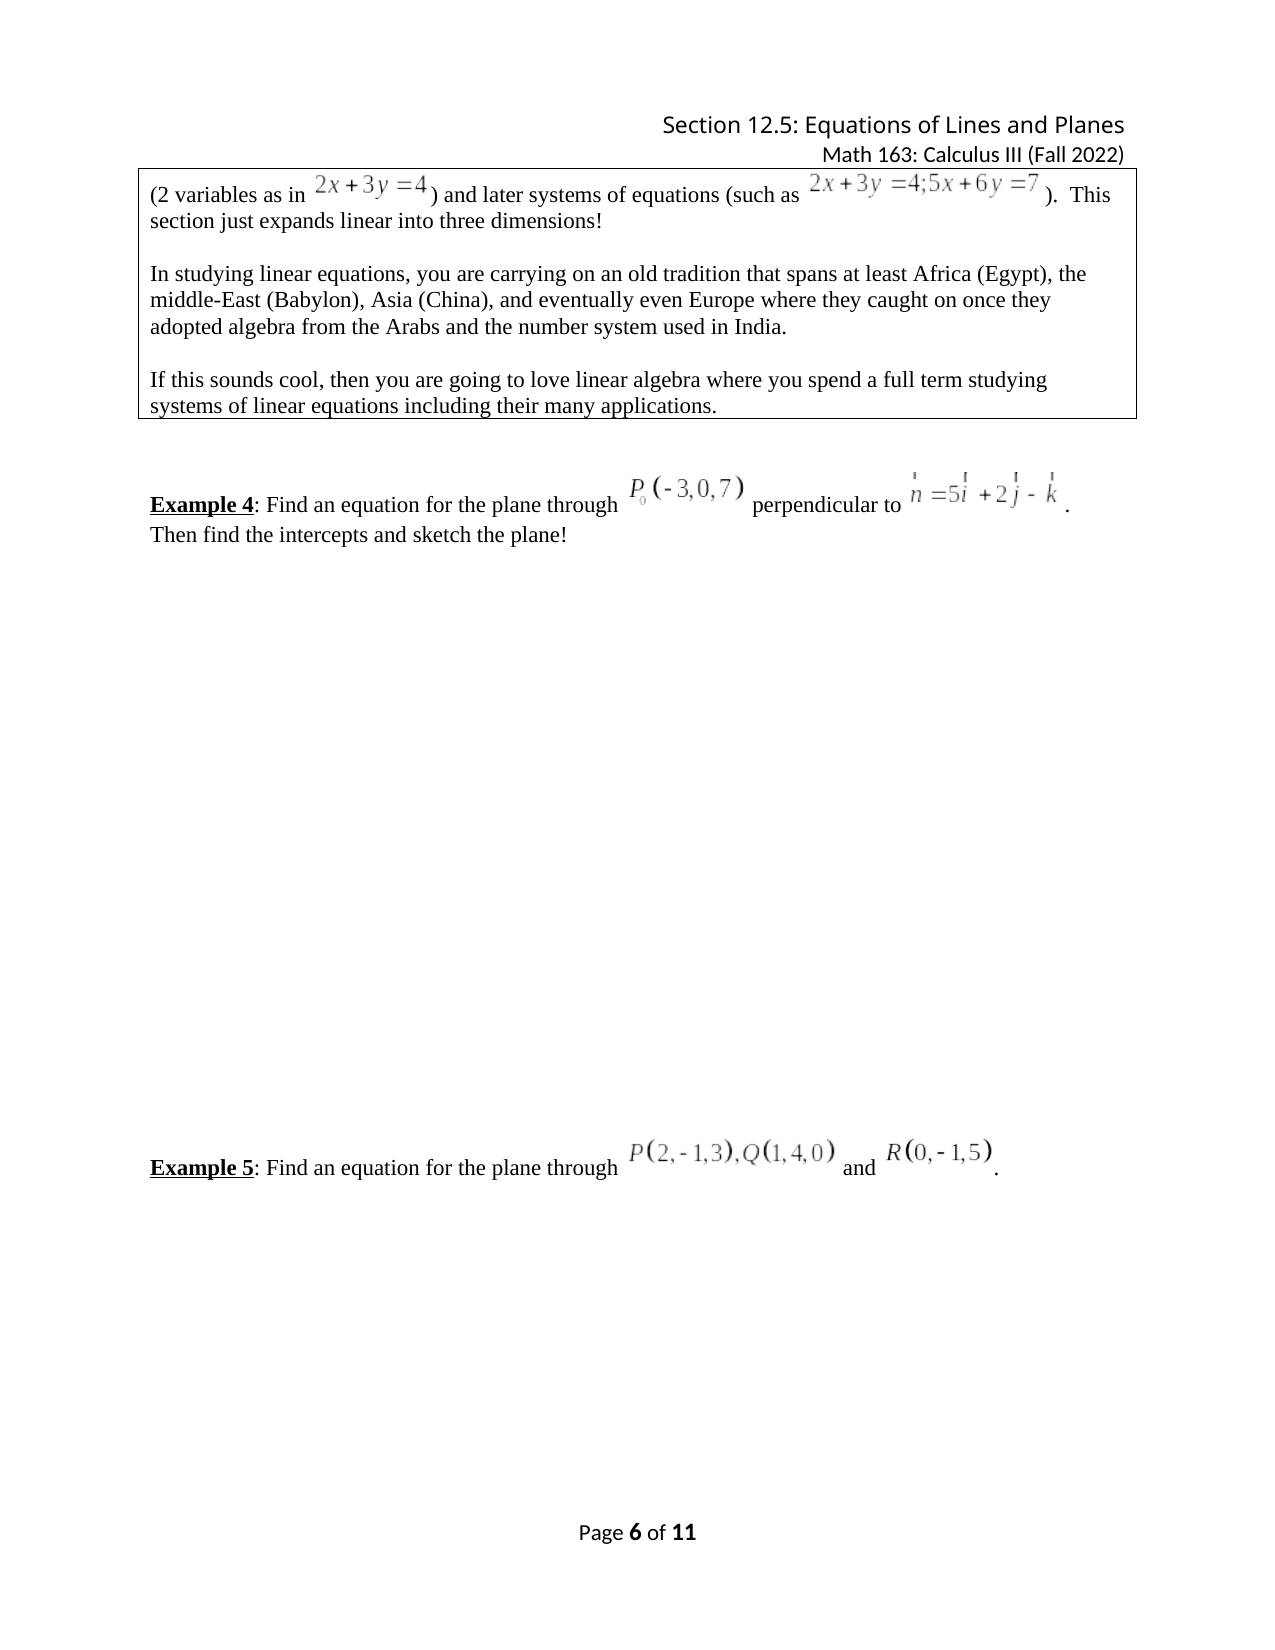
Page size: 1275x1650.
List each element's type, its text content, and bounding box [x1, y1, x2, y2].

text Example 4: Find an equation for the plane through perpendicular to . Then find the intercepts and sketch the plane! [150, 470, 1125, 547]
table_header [139, 169, 1136, 418]
text Example 5: Find an equation for the plane through and . [150, 1134, 1125, 1181]
